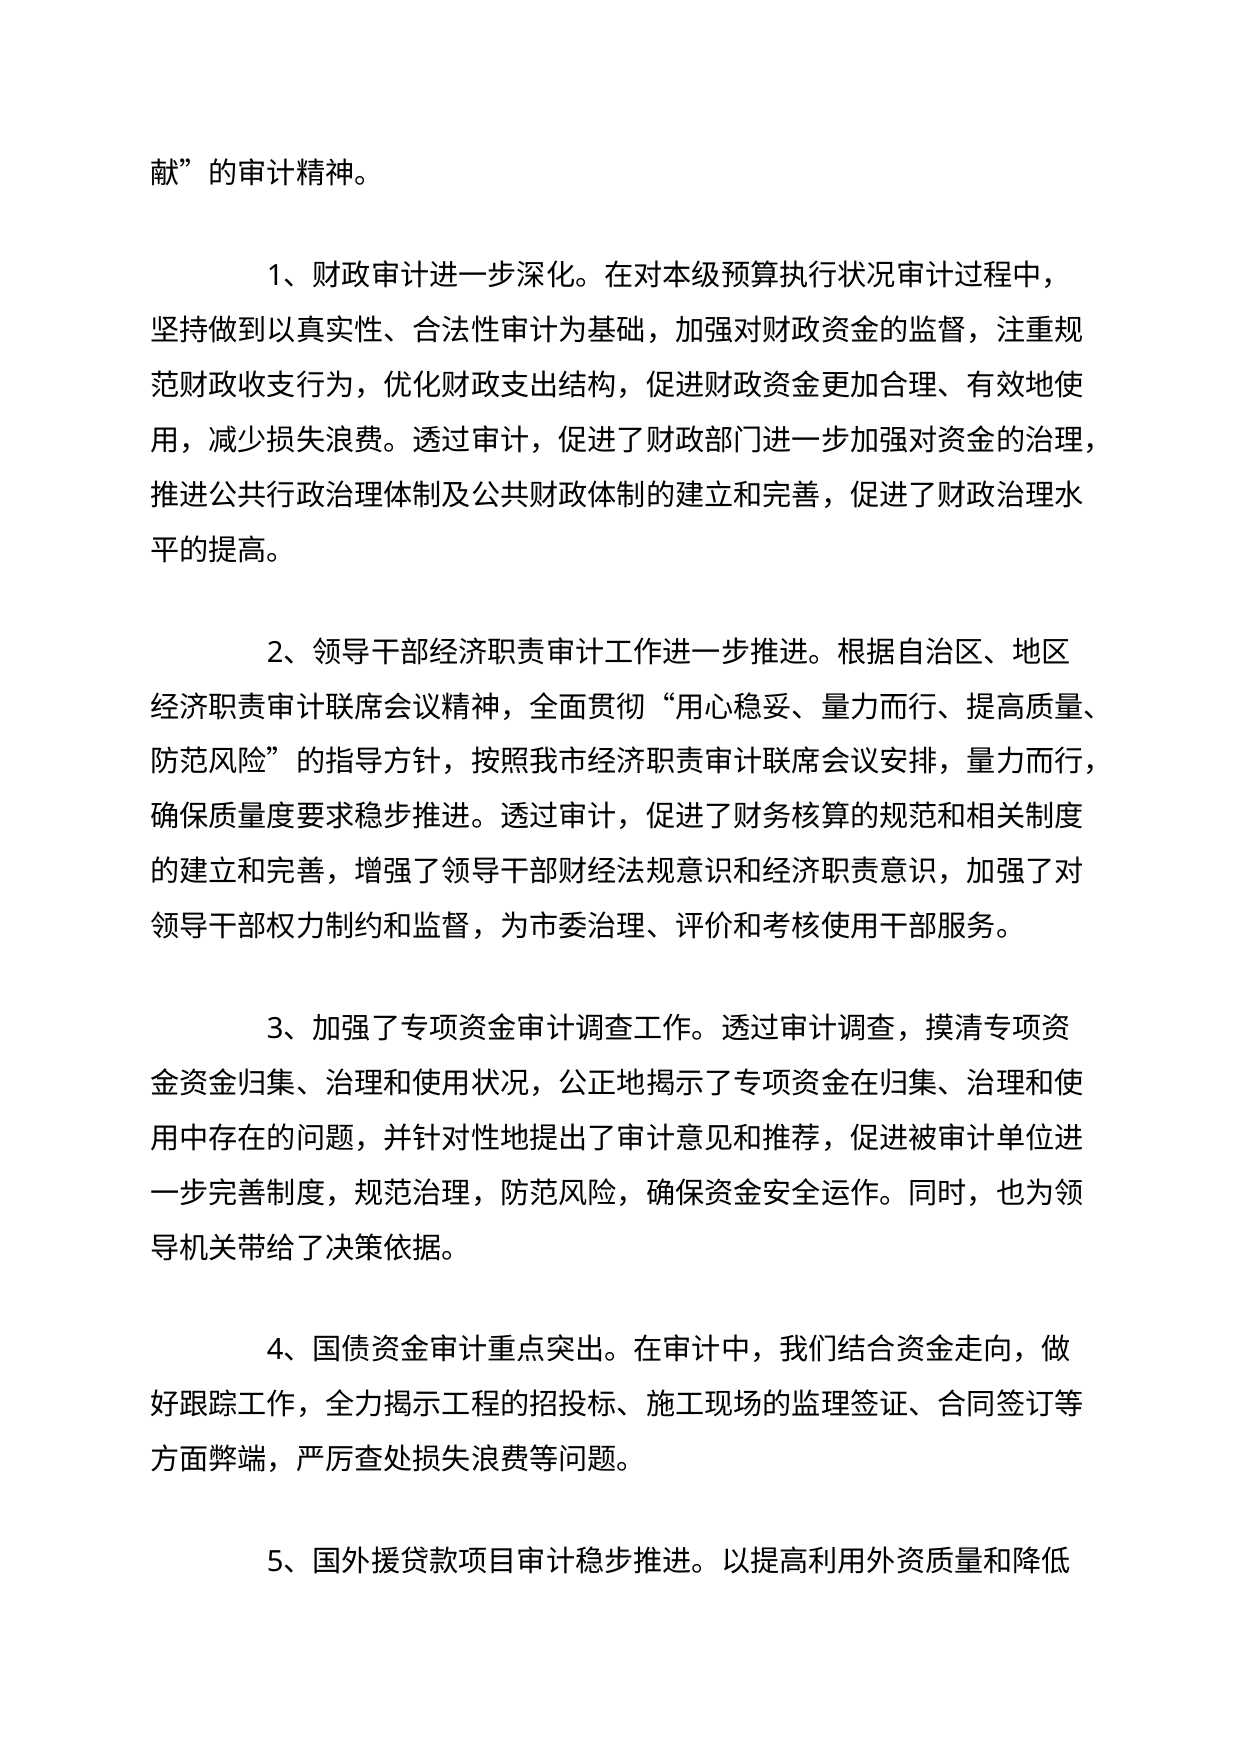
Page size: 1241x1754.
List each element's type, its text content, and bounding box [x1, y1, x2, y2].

text 1、财政审计进一步深化。在对本级预算执行状况审计过程中，坚持做到以真实性、合法性审计为基础，加强对财政资金的监督，注重规范财政收支行为，优化财政支出结构，促进财政资金更加合理、有效地使用，减少损失浪费。透过审计，促进了财政部门进一步加强对资金的治理，推进公共行政治理体制及公共财政体制的建立和完善，促进了财政治理水平的提高。 [150, 252, 1090, 569]
text 3、加强了专项资金审计调查工作。透过审计调查，摸清专项资金资金归集、治理和使用状况，公正地揭示了专项资金在归集、治理和使用中存在的问题，并针对性地提出了审计意见和推荐，促进被审计单位进一步完善制度，规范治理，防范风险，确保资金安全运作。同时，也为领导机关带给了决策依据。 [150, 1004, 1090, 1266]
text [150, 1538, 1090, 1580]
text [150, 150, 1090, 192]
text 4、国债资金审计重点突出。在审计中，我们结合资金走向，做好跟踪工作，全力揭示工程的招投标、施工现场的监理签证、合同签订等方面弊端，严厉查处损失浪费等问题。 [150, 1326, 1090, 1478]
text 2、领导干部经济职责审计工作进一步推进。根据自治区、地区经济职责审计联席会议精神，全面贯彻“用心稳妥、量力而行、提高质量、防范风险”的指导方针，按照我市经济职责审计联席会议安排，量力而行，确保质量度要求稳步推进。透过审计，促进了财务核算的规范和相关制度的建立和完善，增强了领导干部财经法规意识和经济职责意识，加强了对领导干部权力制约和监督，为市委治理、评价和考核使用干部服务。 [150, 628, 1090, 945]
